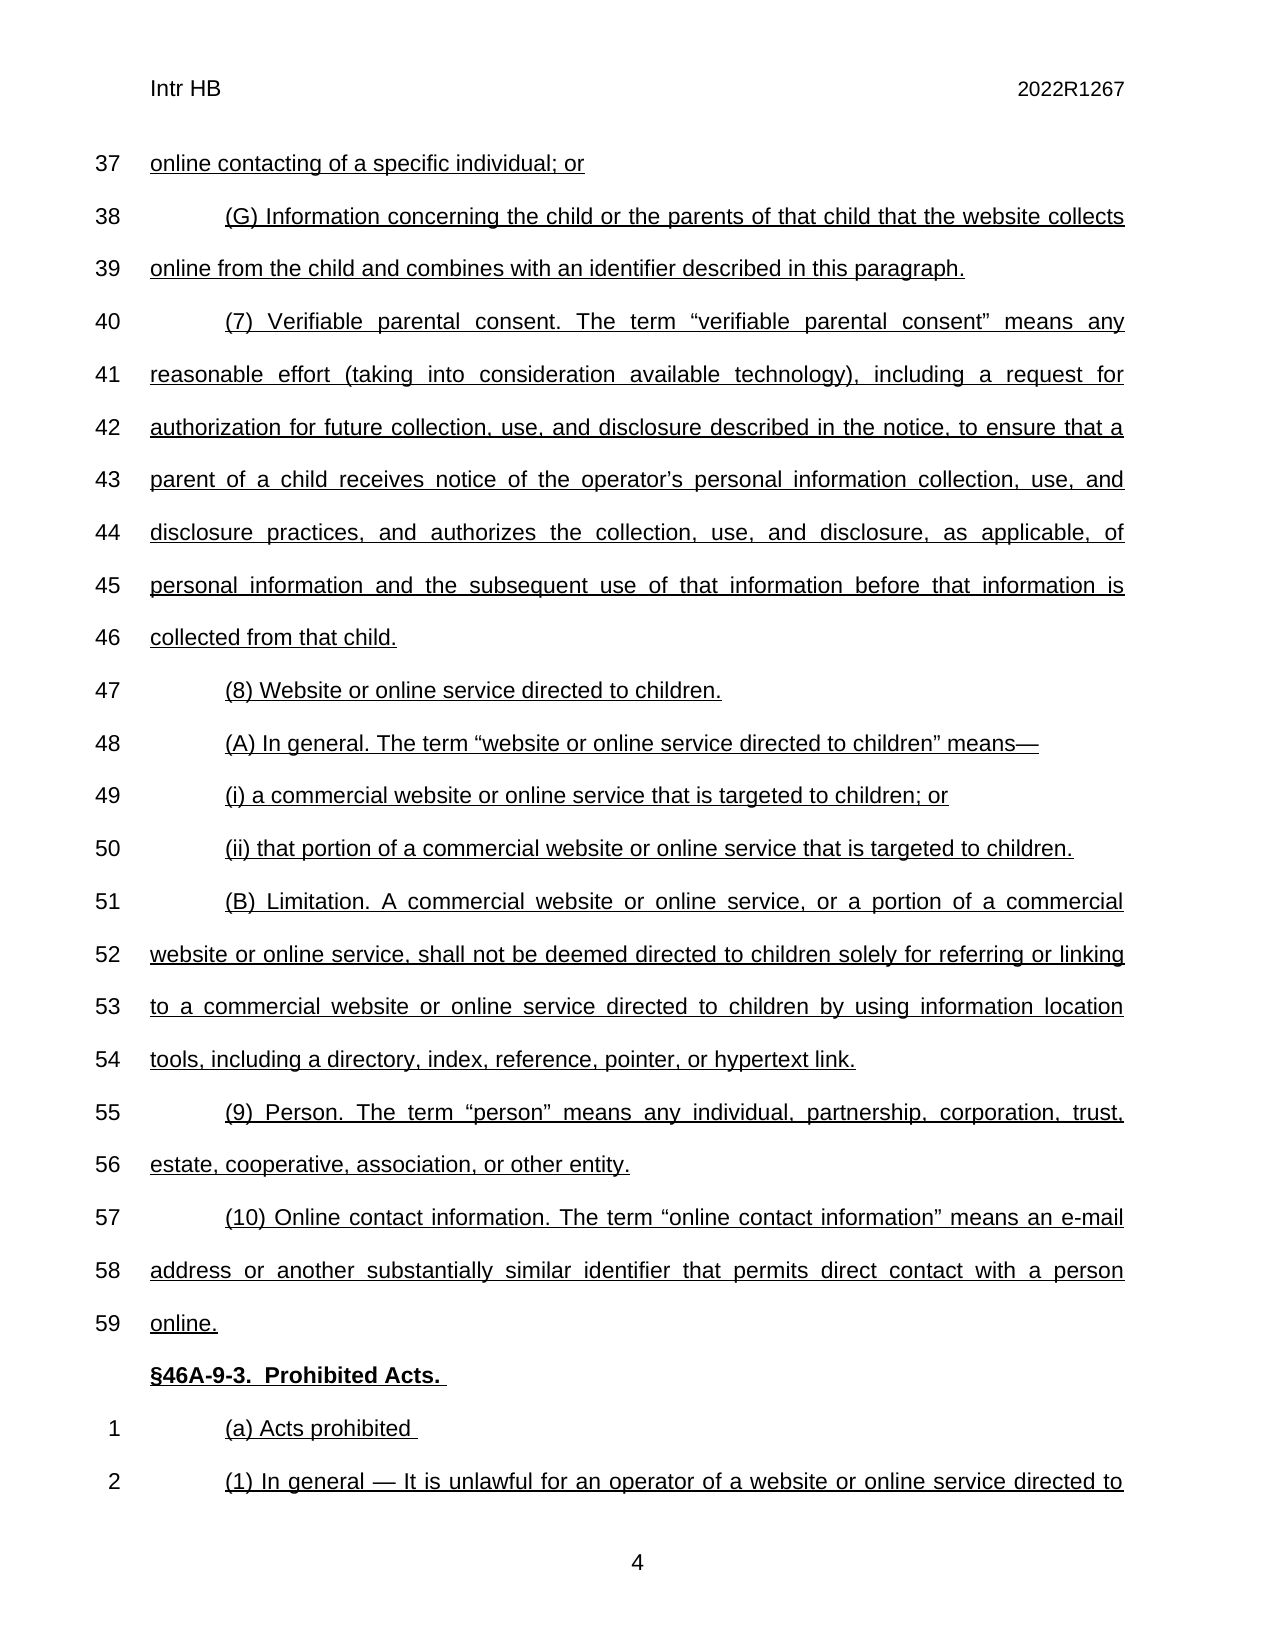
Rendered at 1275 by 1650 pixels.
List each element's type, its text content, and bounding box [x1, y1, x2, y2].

text (A) In general. The term “website or online service directed to children” means— [150, 730, 1125, 756]
text (7) Verifiable parental consent. The term “verifiable parental consent” means any reasonable effort (taking into consideration available technology), including a request for authorization for future collection, use, and disclosure described in the notice, to ensure that a parent of a child receives notice of the operator’s personal information collection, use, and disclosure practices, and authorizes the collection, use, and disclosure, as applicable, of personal information and the subsequent use of that information before that information is collected from that child. [150, 543, 1125, 594]
text (8) Website or online service directed to children. [150, 677, 1125, 703]
text (7) Verifiable parental consent. The term “verifiable parental consent” means any reasonable effort (taking into consideration available technology), including a request for authorization for future collection, use, and disclosure described in the notice, to ensure that a parent of a child receives notice of the operator’s personal information collection, use, and disclosure practices, and authorizes the collection, use, and disclosure, as applicable, of personal information and the subsequent use of that information before that information is collected from that child. [150, 308, 1125, 489]
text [150, 1468, 1125, 1494]
text (i) a commercial website or online service that is targeted to children; or [150, 782, 1125, 809]
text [150, 150, 1125, 176]
text (B) Limitation. A commercial website or online service, or a portion of a commercial website or online service, shall not be deemed directed to children solely for referring or linking to a commercial website or online service directed to children by using information location tools, including a directory, index, reference, pointer, or hypertext link. [150, 888, 1125, 963]
text (10) Online contact information. The term “online contact information” means an e-mail address or another substantially similar identifier that permits direct contact with a person online. [150, 1204, 1125, 1280]
text (G) Information concerning the child or the parents of that child that the website collects online from the child and combines with an identifier described in this paragraph. [150, 203, 1125, 282]
text (10) Online contact information. The term “online contact information” means an e-mail address or another substantially similar identifier that permits direct contact with a person online. [150, 1281, 1125, 1336]
text (B) Limitation. A commercial website or online service, or a portion of a commercial website or online service, shall not be deemed directed to children solely for referring or linking to a commercial website or online service directed to children by using information location tools, including a directory, index, reference, pointer, or hypertext link. [150, 965, 1125, 1072]
text (9) Person. The term “person” means any individual, partnership, corporation, trust, estate, cooperative, association, or other entity. [150, 1099, 1125, 1178]
subtitle §46A-9-3. Prohibited Acts. [150, 1362, 1125, 1389]
text (a) Acts prohibited [150, 1415, 1125, 1441]
text (7) Verifiable parental consent. The term “verifiable parental consent” means any reasonable effort (taking into consideration available technology), including a request for authorization for future collection, use, and disclosure described in the notice, to ensure that a parent of a child receives notice of the operator’s personal information collection, use, and disclosure practices, and authorizes the collection, use, and disclosure, as applicable, of personal information and the subsequent use of that information before that information is collected from that child. [150, 596, 1125, 651]
text (ii) that portion of a commercial website or online service that is targeted to children. [150, 835, 1125, 862]
text (7) Verifiable parental consent. The term “verifiable parental consent” means any reasonable effort (taking into consideration available technology), including a request for authorization for future collection, use, and disclosure described in the notice, to ensure that a parent of a child receives notice of the operator’s personal information collection, use, and disclosure practices, and authorizes the collection, use, and disclosure, as applicable, of personal information and the subsequent use of that information before that information is collected from that child. [150, 490, 1125, 542]
